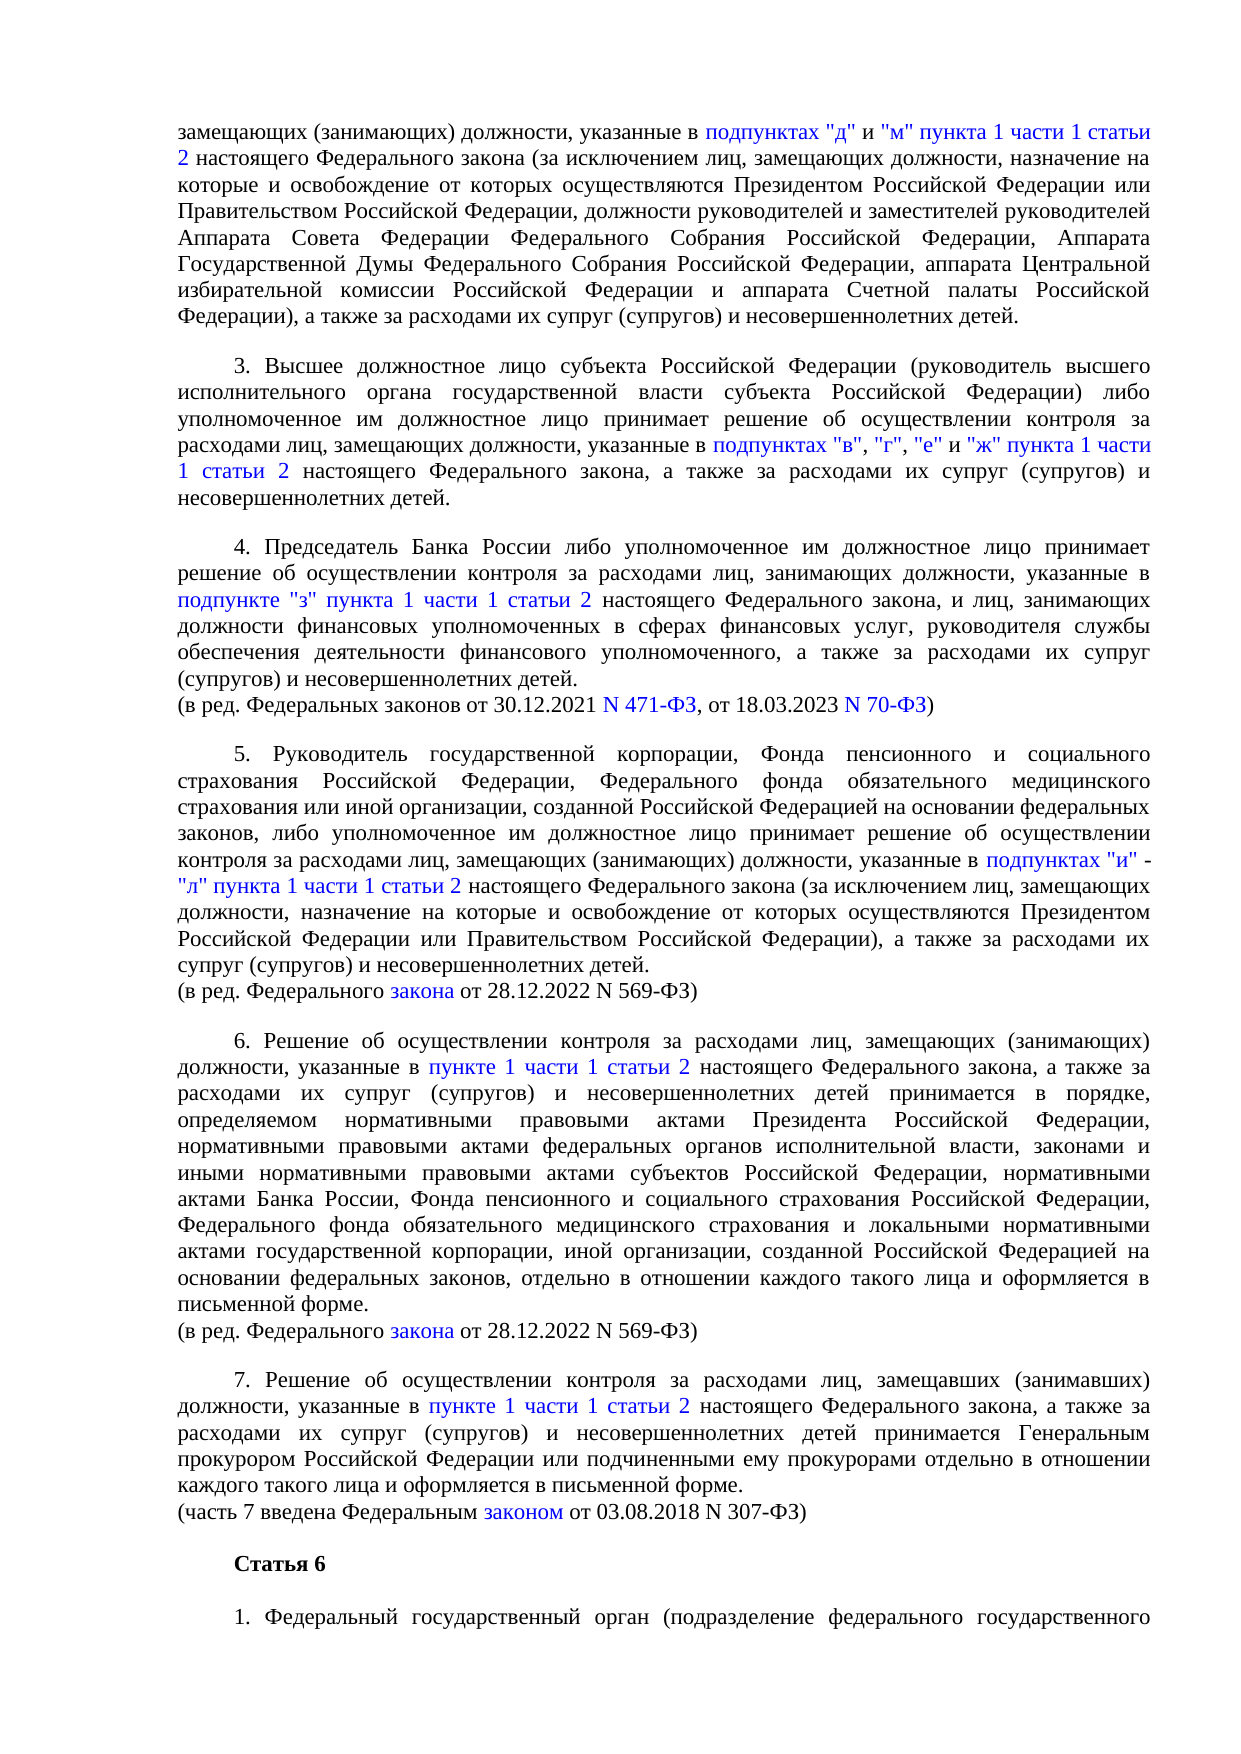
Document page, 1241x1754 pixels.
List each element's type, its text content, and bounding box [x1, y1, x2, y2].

text 3. Высшее должностное лицо субъекта Российской Федерации (руководитель высшего исполнительного органа государственной власти субъекта Российской Федерации) либо уполномоченное им должностное лицо принимает решение об осуществлении контроля за расходами лиц, замещающих должности, указанные в подпунктах "в", "г", "е" и "ж" пункта 1 части 1 статьи 2 настоящего Федерального закона, а также за расходами их супруг (супругов) и несовершеннолетних детей. [177, 352, 1152, 510]
text (в ред. Федерального закона от 28.12.2022 N 569-ФЗ) [177, 1317, 1152, 1343]
title Статья 6 [177, 1550, 1152, 1577]
text 7. Решение об осуществлении контроля за расходами лиц, замещавших (занимавших) должности, указанные в пункте 1 части 1 статьи 2 настоящего Федерального закона, а также за расходами их супруг (супругов) и несовершеннолетних детей принимается Генеральным прокурором Российской Федерации или подчиненными ему прокурорами отдельно в отношении каждого такого лица и оформляется в письменной форме. [177, 1366, 1152, 1498]
text (в ред. Федеральных законов от 30.12.2021 N 471-ФЗ, от 18.03.2023 N 70-ФЗ) [177, 691, 1152, 717]
text 6. Решение об осуществлении контроля за расходами лиц, замещающих (занимающих) должности, указанные в пункте 1 части 1 статьи 2 настоящего Федерального закона, а также за расходами их супруг (супругов) и несовершеннолетних детей принимается в порядке, определяемом нормативными правовыми актами Президента Российской Федерации, нормативными правовыми актами федеральных органов исполнительной власти, законами и иными нормативными правовыми актами субъектов Российской Федерации, нормативными актами Банка России, Фонда пенсионного и социального страхования Российской Федерации, Федерального фонда обязательного медицинского страхования и локальными нормативными актами государственной корпорации, иной организации, созданной Российской Федерацией на основании федеральных законов, отдельно в отношении каждого такого лица и оформляется в письменной форме. [177, 1027, 1152, 1317]
text (в ред. Федерального закона от 28.12.2022 N 569-ФЗ) [177, 977, 1152, 1004]
text (часть 7 введена Федеральным законом от 03.08.2018 N 307-ФЗ) [177, 1498, 1152, 1524]
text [177, 1603, 1152, 1629]
text 4. Председатель Банка России либо уполномоченное им должностное лицо принимает решение об осуществлении контроля за расходами лиц, занимающих должности, указанные в подпункте "з" пункта 1 части 1 статьи 2 настоящего Федерального закона, и лиц, занимающих должности финансовых уполномоченных в сферах финансовых услуг, руководителя службы обеспечения деятельности финансового уполномоченного, а также за расходами их супруг (супругов) и несовершеннолетних детей. [177, 533, 1152, 691]
text 5. Руководитель государственной корпорации, Фонда пенсионного и социального страхования Российской Федерации, Федерального фонда обязательного медицинского страхования или иной организации, созданной Российской Федерацией на основании федеральных законов, либо уполномоченное им должностное лицо принимает решение об осуществлении контроля за расходами лиц, замещающих (занимающих) должности, указанные в подпунктах "и" - "л" пункта 1 части 1 статьи 2 настоящего Федерального закона (за исключением лиц, замещающих должности, назначение на которые и освобождение от которых осуществляются Президентом Российской Федерации или Правительством Российской Федерации), а также за расходами их супруг (супругов) и несовершеннолетних детей. [177, 740, 1152, 977]
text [177, 118, 1152, 329]
